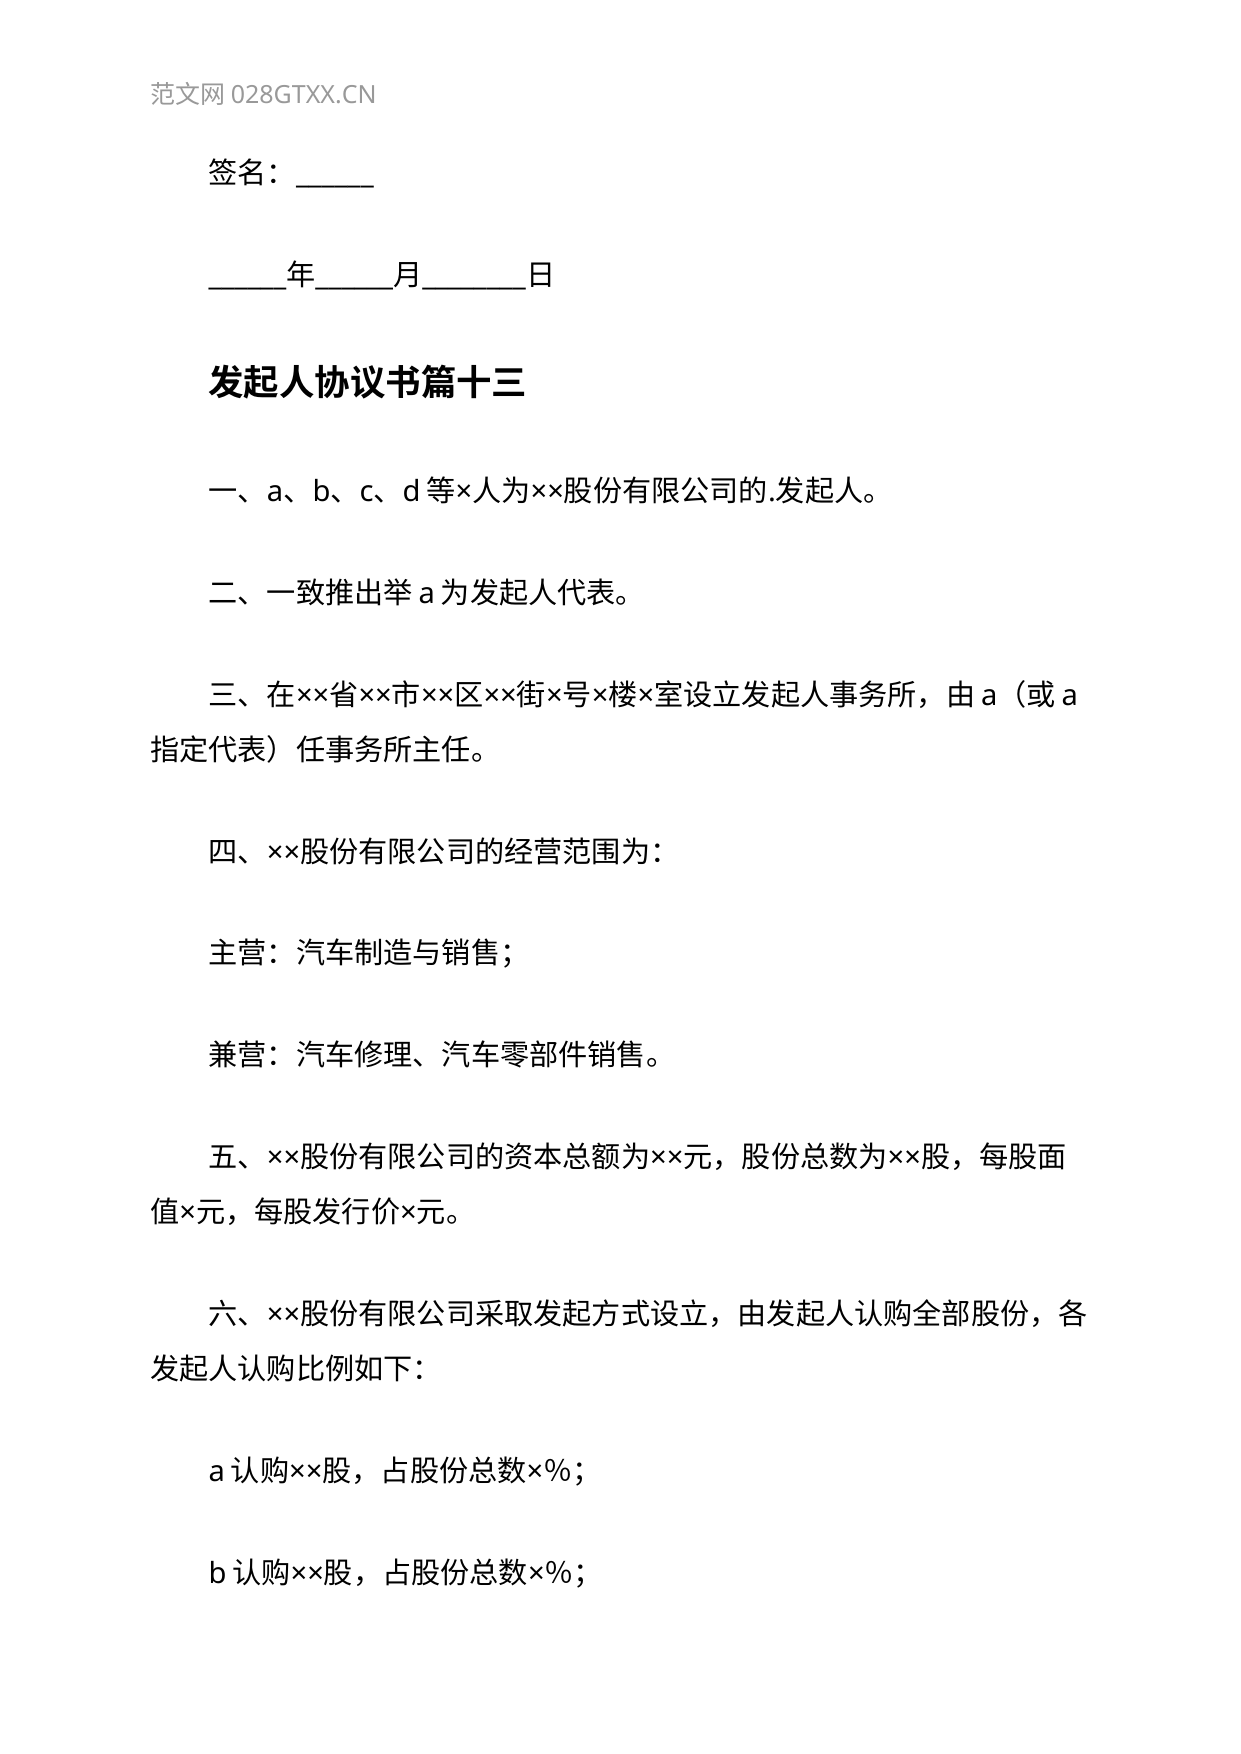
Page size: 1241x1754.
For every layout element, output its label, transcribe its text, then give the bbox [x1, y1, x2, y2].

text 五、××股份有限公司的资本总额为××元，股份总数为××股，每股面值×元，每股发行价×元。 [150, 1134, 1090, 1231]
text a认购××股，占股份总数×％； [150, 1447, 1090, 1490]
text 二、一致推出举a为发起人代表。 [150, 569, 1090, 612]
text b认购××股，占股份总数×％； [150, 1549, 1090, 1592]
text 主营：汽车制造与销售； [150, 930, 1090, 972]
text ______年______月________日 [150, 252, 1090, 294]
text 一、a、b、c、d等×人为××股份有限公司的.发起人。 [150, 467, 1090, 510]
text 六、××股份有限公司采取发起方式设立，由发起人认购全部股份，各发起人认购比例如下： [150, 1291, 1090, 1388]
text 发起人协议书篇十三 [150, 354, 1090, 405]
text 兼营：汽车修理、汽车零部件销售。 [150, 1032, 1090, 1074]
text 四、××股份有限公司的经营范围为： [150, 828, 1090, 871]
text 签名：______ [150, 150, 1090, 192]
text 三、在××省××市××区××街×号×楼×室设立发起人事务所，由a（或a指定代表）任事务所主任。 [150, 671, 1090, 769]
